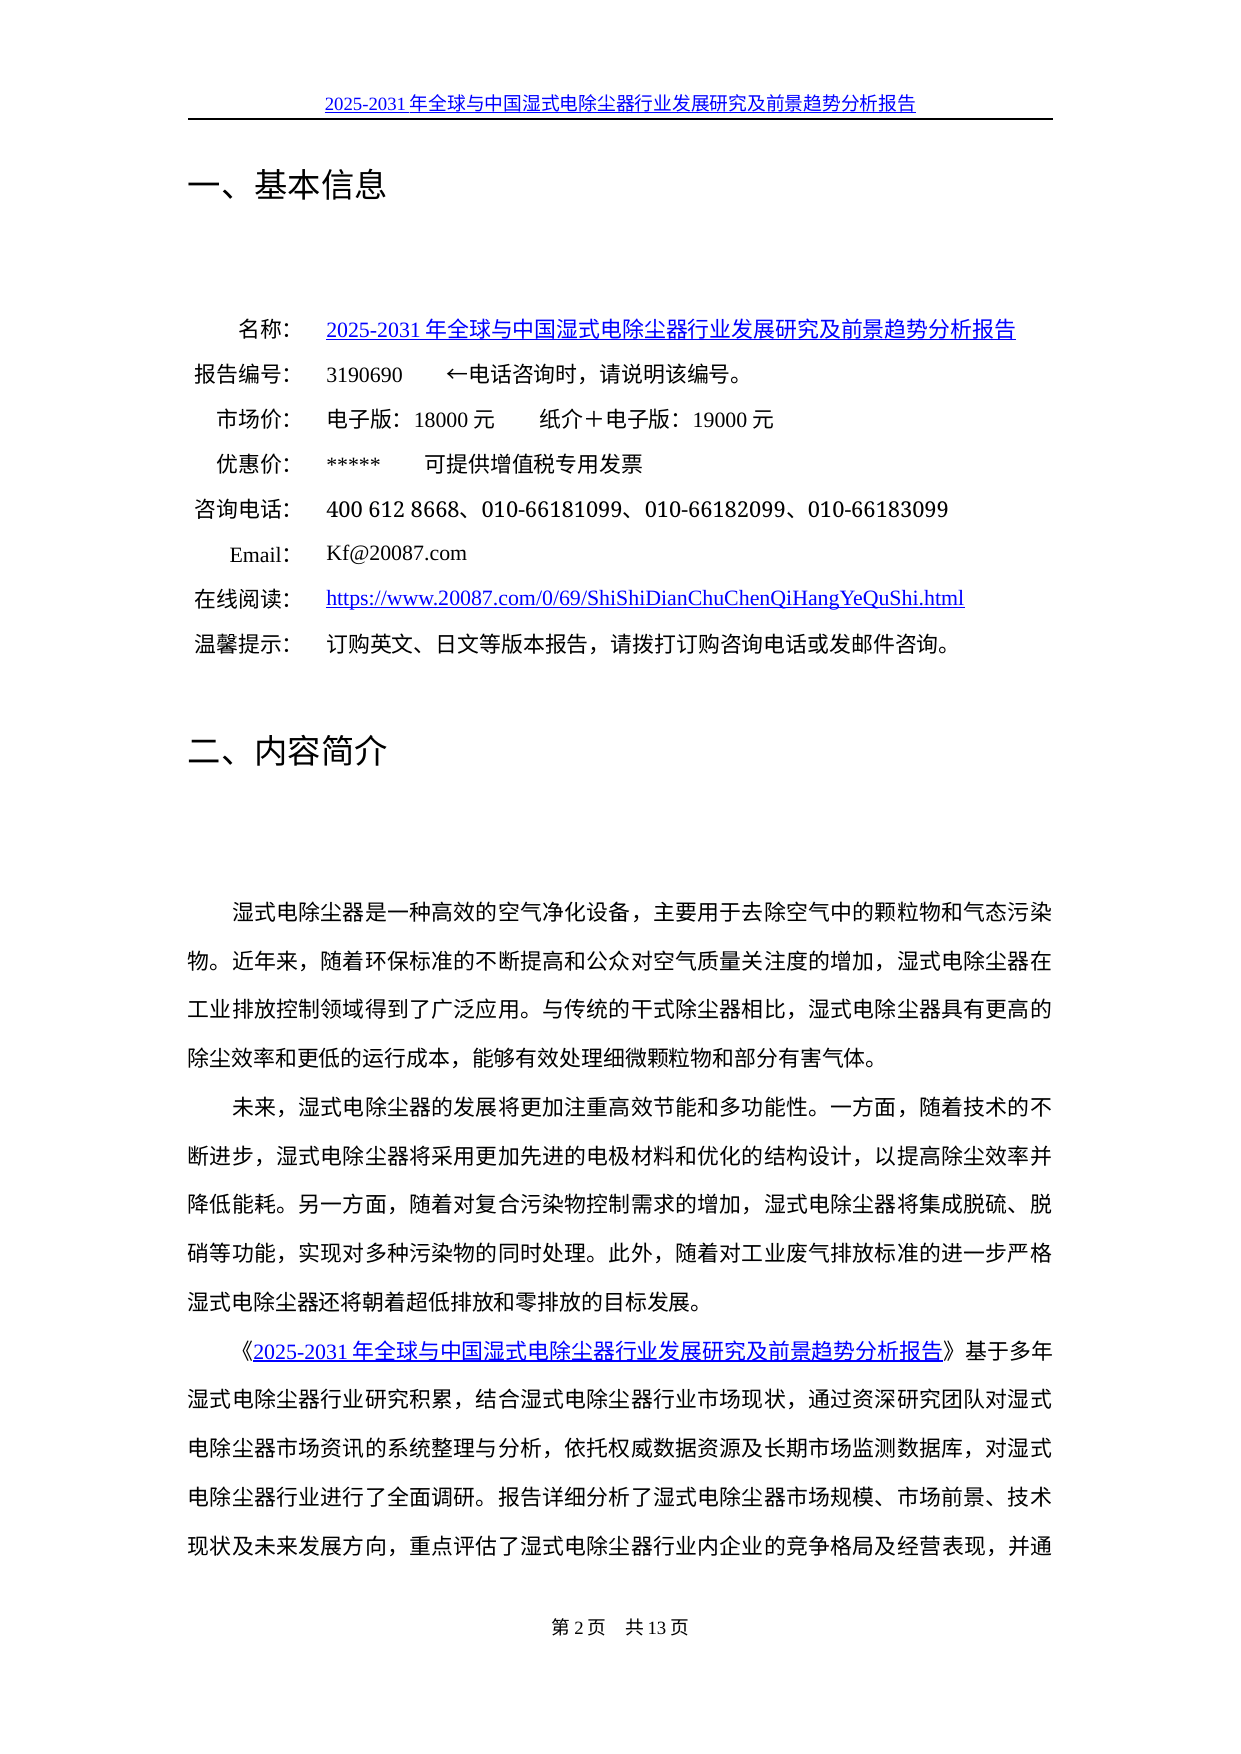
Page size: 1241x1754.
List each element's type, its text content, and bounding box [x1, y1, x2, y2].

table_cell 市场价： [167, 402, 315, 447]
table_cell Kf@20087.com [315, 537, 1073, 582]
table_cell ***** 可提供增值税专用发票 [315, 447, 1073, 492]
table_cell 咨询电话： [167, 492, 315, 537]
table_cell 优惠价： [167, 447, 315, 492]
table_cell [315, 582, 1073, 627]
table_cell 报告编号： [167, 357, 315, 402]
table_header 名称： [167, 312, 315, 357]
table_cell 电子版：18000 元 纸介＋电子版：19000 元 [315, 402, 1073, 447]
table_cell 400 612 8668、010-66181099、010-66182099、010-66183099 [315, 492, 1073, 537]
table_cell 订购英文、日文等版本报告，请拨打订购咨询电话或发邮件咨询。 [315, 627, 1073, 672]
table_header 2025-2031年全球与中国湿式电除尘器行业发展研究及前景趋势分析报告 [315, 312, 1073, 357]
title 二、内容简介 [187, 717, 1053, 782]
title 一、基本信息 [187, 150, 1053, 215]
table_cell 温馨提示： [167, 627, 315, 672]
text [187, 894, 1053, 1561]
table_cell 3190690 ←电话咨询时，请说明该编号。 [315, 357, 1073, 402]
table_cell 在线阅读： [167, 582, 315, 627]
table_cell Email： [167, 537, 315, 582]
